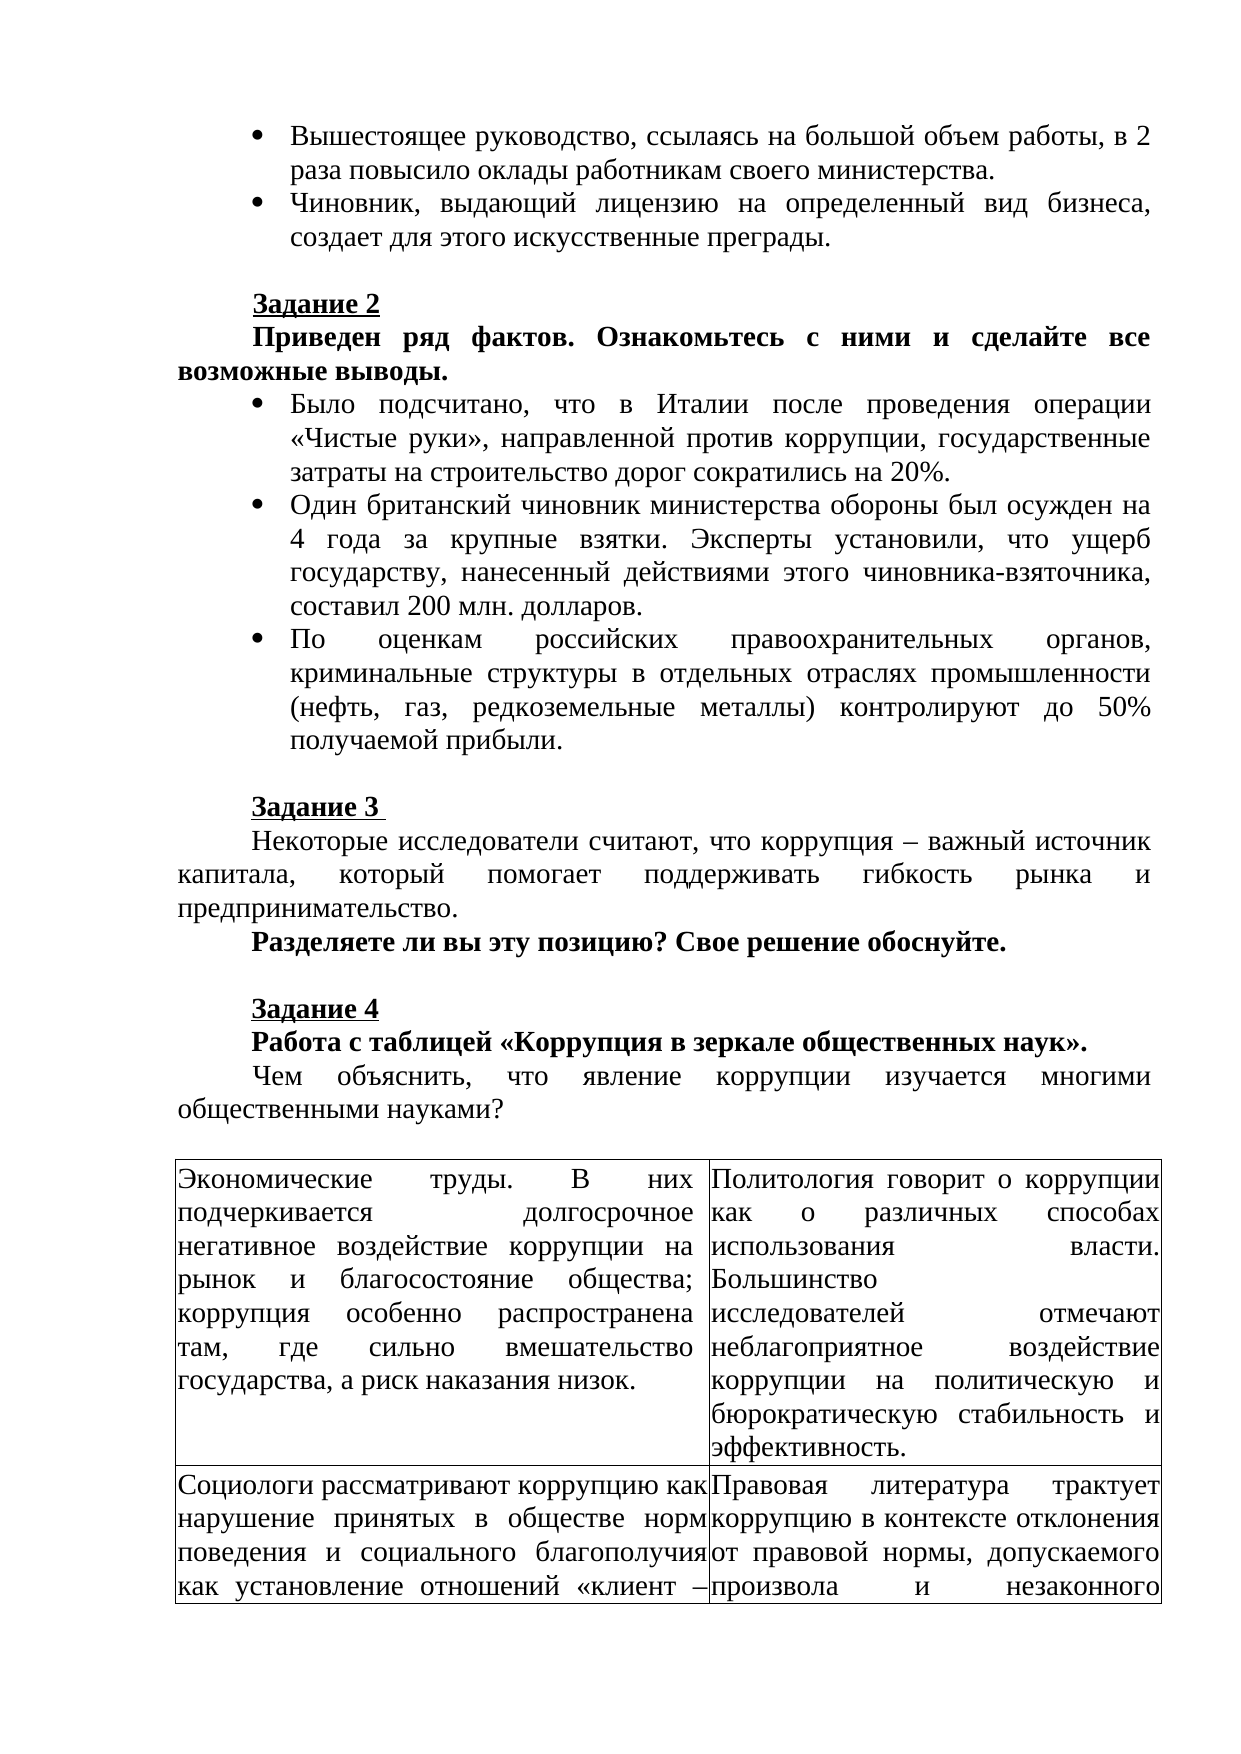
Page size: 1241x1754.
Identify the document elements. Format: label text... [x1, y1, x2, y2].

list Было подсчитано, что в Италии после проведения операции «Чистые руки», направленной против коррупции, государственные затраты на строительство дорог сократились на 20%. [252, 387, 1152, 487]
text Задание 3 [177, 789, 1152, 823]
text Задание 4 [177, 991, 1152, 1024]
text Приведен ряд фактов. Ознакомьтесь с ними и сделайте все возможные выводы. [177, 319, 1152, 387]
text Некоторые исследователи считают, что коррупция – важный источник капитала, который помогает поддерживать гибкость рынка и предпринимательство. [177, 823, 1152, 924]
text Разделяете ли вы эту позицию? Свое решение обоснуйте. [177, 924, 1152, 957]
table_header Политология говорит о коррупции как о различных способах использования власти. Большинство исследователей отмечают неблагоприятное воздействие коррупции на политическую и бюрократическую стабильность и эффективность. [710, 1160, 1161, 1464]
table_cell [710, 1466, 1161, 1603]
text Чем объяснить, что явление коррупции изучается многими общественными науками? [177, 1058, 1152, 1125]
list Один британский чиновник министерства обороны был осужден на 4 года за крупные взятки. Эксперты установили, что ущерб государству, нанесенный действиями этого чиновника-взяточника, составил 200 млн. долларов. [252, 487, 1152, 622]
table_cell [176, 1466, 709, 1603]
list Чиновник, выдающий лицензию на определенный вид бизнеса, создает для этого искусственные преграды. [252, 185, 1152, 252]
table_header Экономические труды. В них подчеркивается долгосрочное негативное воздействие коррупции на рынок и благосостояние общества; коррупция особенно распространена там, где сильно вмешательство государства, а риск наказания низок. [176, 1160, 709, 1464]
text Работа с таблицей «Коррупция в зеркале общественных наук». [177, 1024, 1152, 1058]
list По оценкам российских правоохранительных органов, криминальные структуры в отдельных отраслях промышленности (нефть, газ, редкоземельные металлы) контролируют до 50% получаемой прибыли. [252, 622, 1152, 756]
list Вышестоящее руководство, ссылаясь на большой объем работы, в 2 раза повысило оклады работникам своего министерства. [252, 118, 1152, 185]
text Задание 2 [177, 286, 1152, 319]
